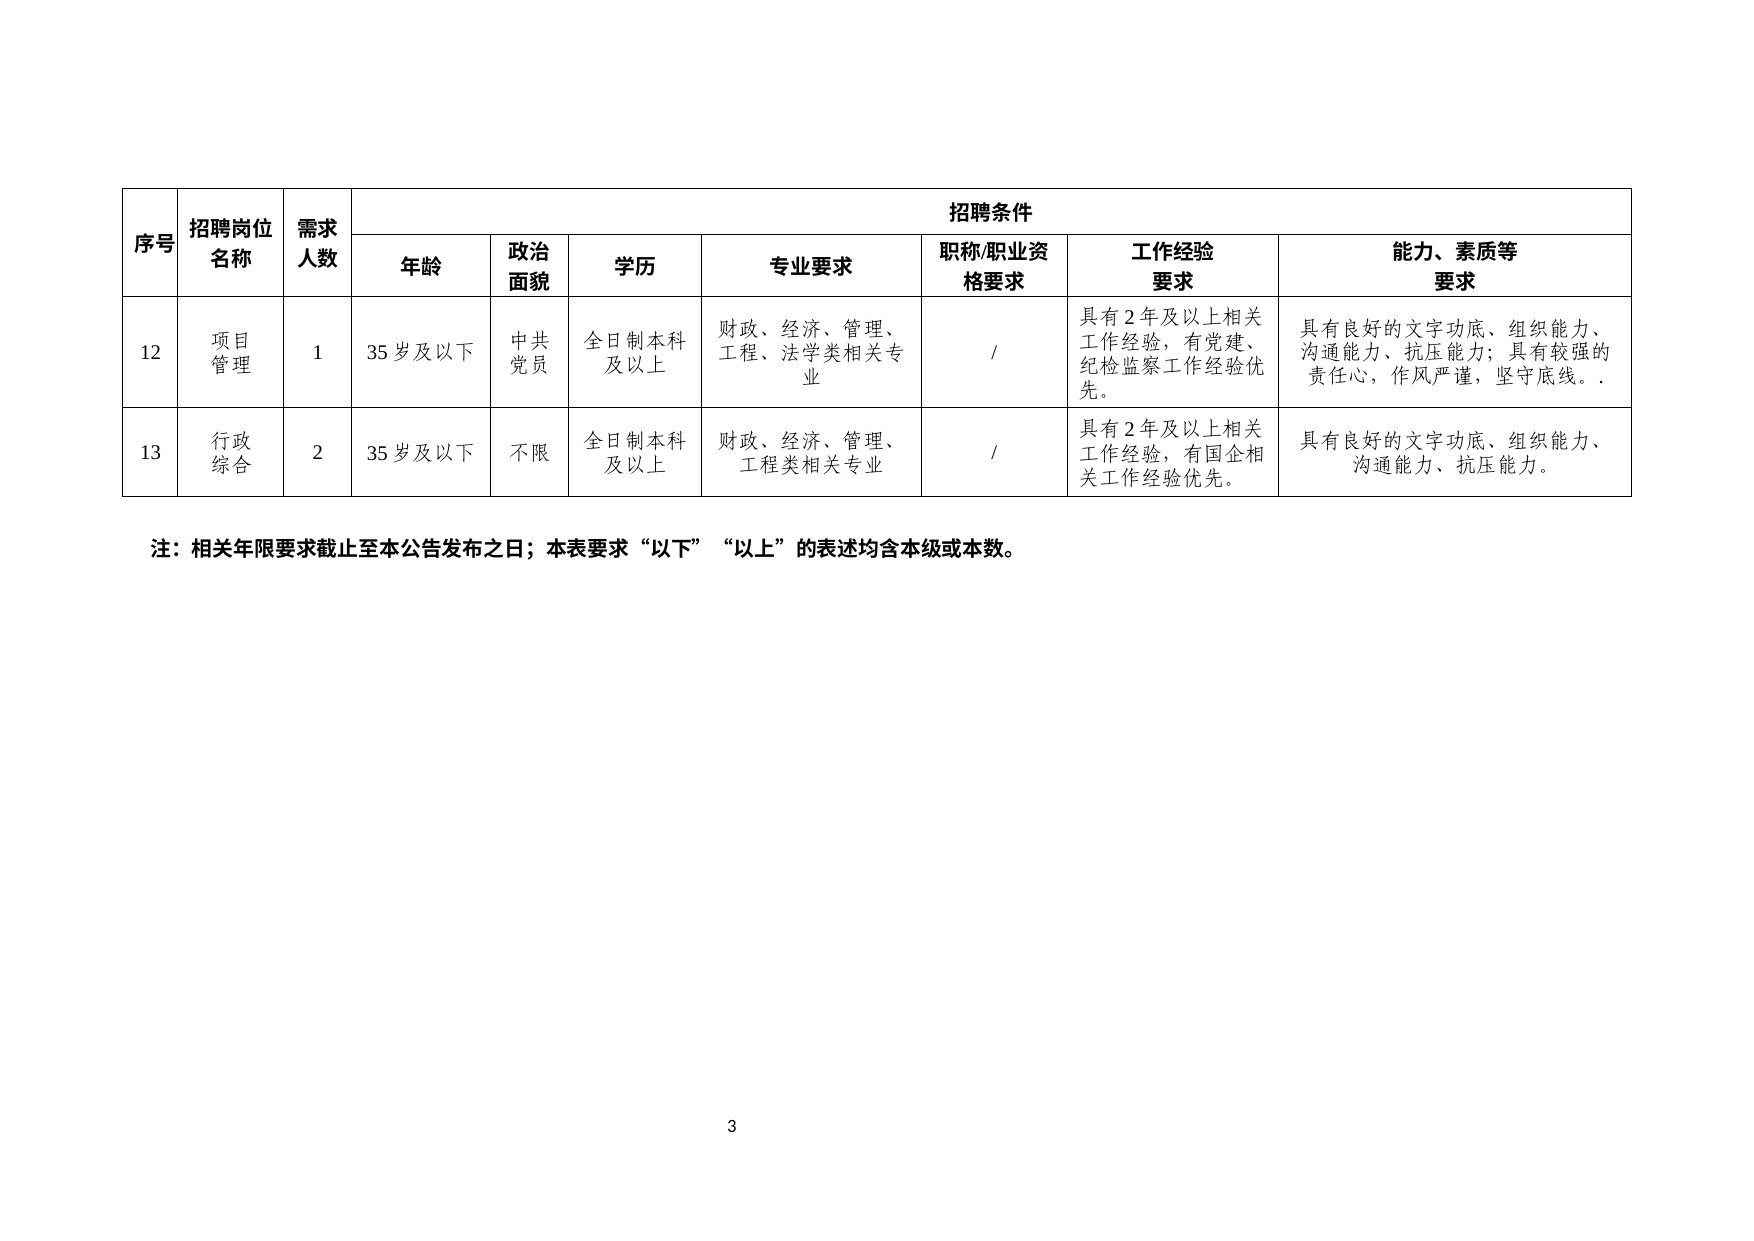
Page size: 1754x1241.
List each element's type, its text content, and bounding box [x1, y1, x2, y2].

table_cell 财政、经济、管理、工程、法学类相关专业 [702, 297, 921, 407]
table_cell 具有2年及以上相关工作经验，有党建、纪检监察工作经验优先。 [1068, 297, 1278, 407]
table_cell / [922, 297, 1067, 407]
table_cell 1 [284, 297, 351, 407]
table_header 序号 [123, 189, 177, 296]
table_cell 12 [123, 297, 177, 407]
table_header 需求人数 [284, 189, 351, 296]
table_header 招聘岗位名称 [178, 189, 283, 296]
table_cell 专业要求 [702, 235, 921, 296]
table_cell 项目 管理 [178, 297, 283, 407]
table_cell 具有2年及以上相关工作经验，有国企相关工作经验优先。 [1068, 408, 1278, 496]
table_cell 政治面貌 [491, 235, 568, 296]
table_cell 全日制本科及以上 [569, 297, 701, 407]
table_cell 行政 综合 [178, 408, 283, 496]
table_cell 35岁及以下 [352, 408, 490, 496]
table_cell 职称/职业资格要求 [922, 235, 1067, 296]
table_cell 2 [284, 408, 351, 496]
table_cell 不限 [491, 408, 568, 496]
table_cell 13 [123, 408, 177, 496]
table_cell 能力、素质等 要求 [1279, 235, 1631, 296]
table_cell 学历 [569, 235, 701, 296]
table_header 招聘条件 [352, 189, 1631, 234]
table_cell 年龄 [352, 235, 490, 296]
table_cell / [922, 408, 1067, 496]
table_cell 工作经验 要求 [1068, 235, 1278, 296]
table_cell 财政、经济、管理、工程类相关专业 [702, 408, 921, 496]
table_cell 具有良好的文字功底、组织能力、沟通能力、抗压能力；具有较强的责任心，作风严谨，坚守底线。. [1279, 297, 1631, 407]
table_cell 35岁及以下 [352, 297, 490, 407]
table_cell 中共党员 [491, 297, 568, 407]
table_cell 全日制本科及以上 [569, 408, 701, 496]
text 注：相关年限要求截止至本公告发布之日；本表要求“以下”“以上”的表述均含本级或本数。 [150, 530, 1604, 563]
table_cell 具有良好的文字功底、组织能力、沟通能力、抗压能力。 [1279, 408, 1631, 496]
